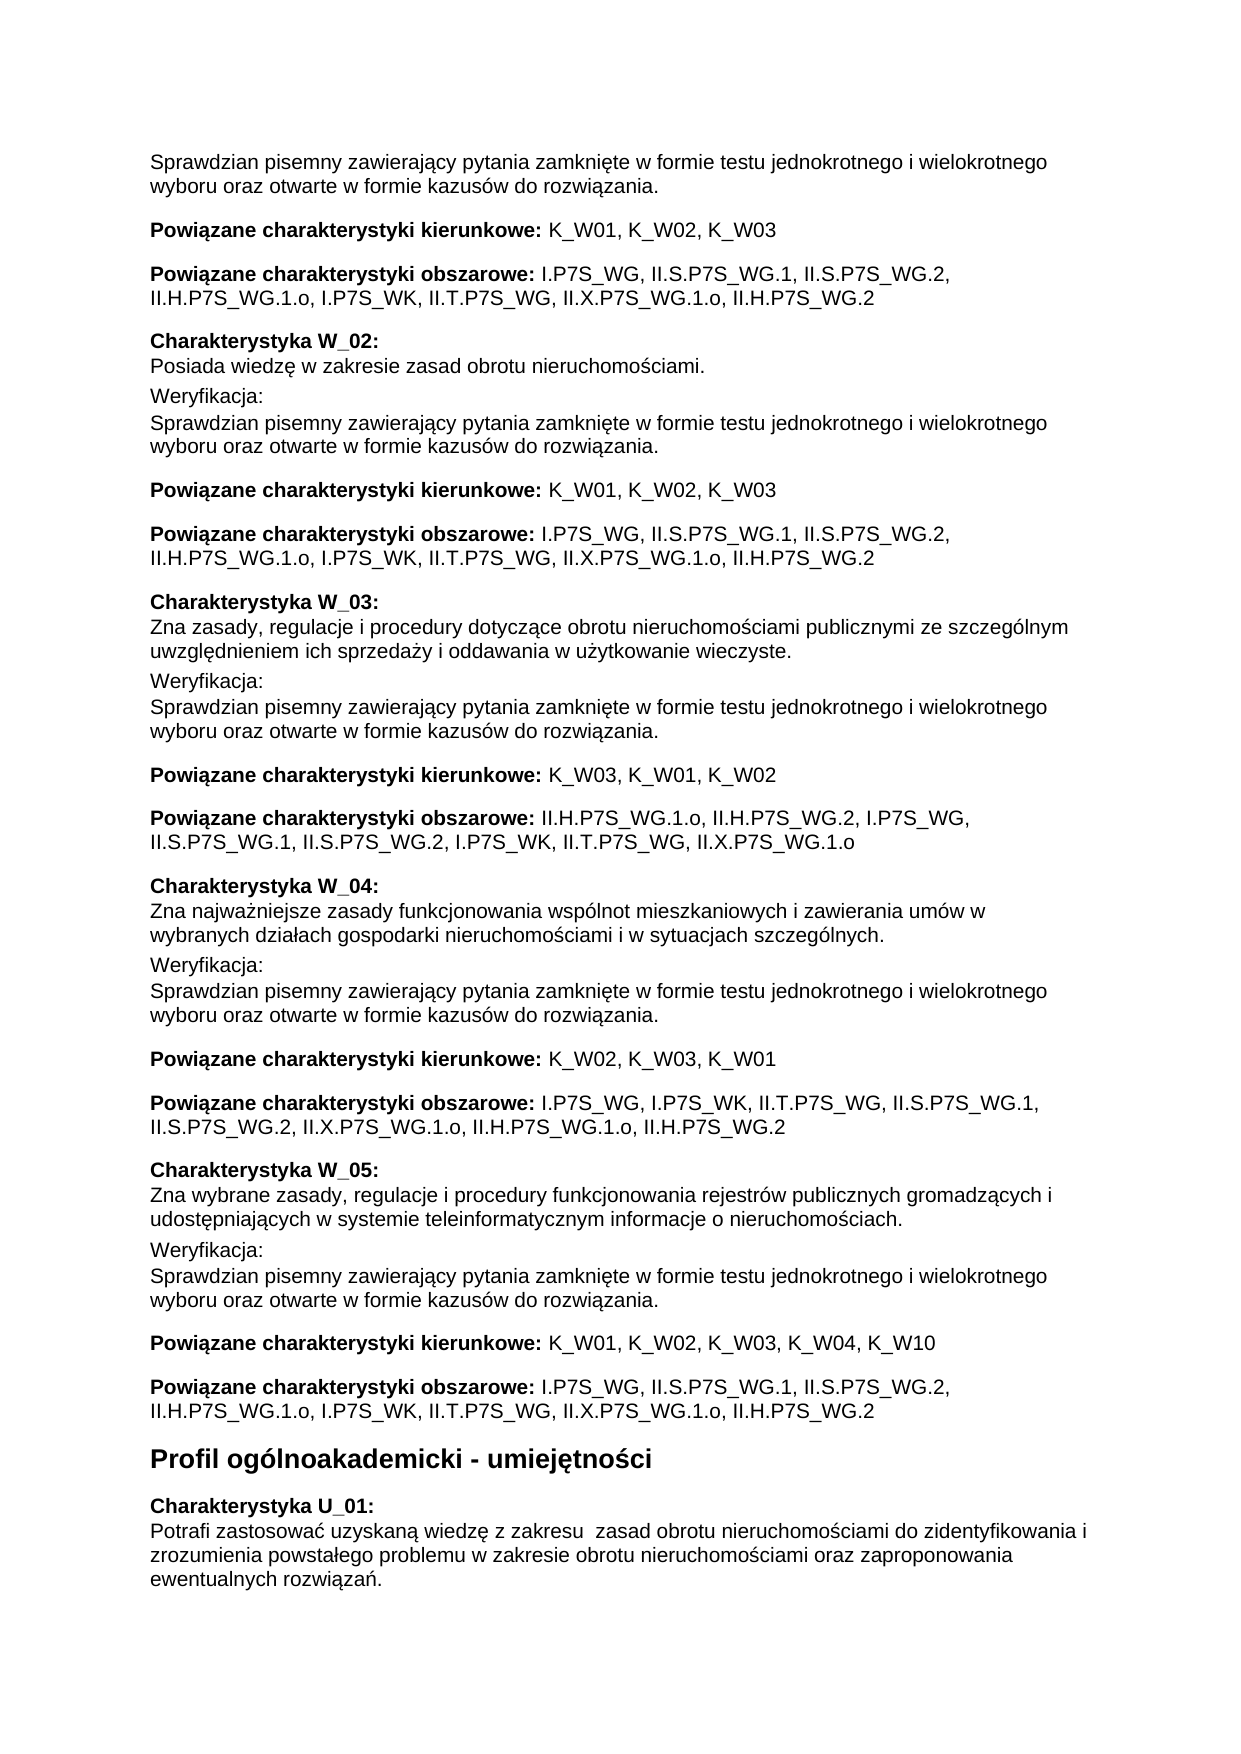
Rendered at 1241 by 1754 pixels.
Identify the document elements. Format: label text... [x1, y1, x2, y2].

text Charakterystyka W_03: [150, 589, 1090, 613]
text Zna najważniejsze zasady funkcjonowania wspólnot mieszkaniowych i zawierania umów w wybranych działach gospodarki nieruchomościami i w sytuacjach szczególnych. [150, 899, 1090, 947]
text Weryfikacja: [150, 953, 1090, 977]
text Weryfikacja: [150, 669, 1090, 693]
text Powiązane charakterystyki kierunkowe: K_W01, K_W02, K_W03 [150, 478, 1090, 502]
text Powiązane charakterystyki kierunkowe: K_W01, K_W02, K_W03 [150, 218, 1090, 242]
subtitle Profil ogólnoakademicki - umiejętności [150, 1443, 1090, 1474]
text Powiązane charakterystyki obszarowe: II.H.P7S_WG.1.o, II.H.P7S_WG.2, I.P7S_WG, II.S.P7S_WG.1, II.S.P7S_WG.2, I.P7S_WK, II.T.P7S_WG, II.X.P7S_WG.1.o [150, 806, 1090, 854]
text Powiązane charakterystyki kierunkowe: K_W02, K_W03, K_W01 [150, 1047, 1090, 1071]
text Powiązane charakterystyki obszarowe: I.P7S_WG, I.P7S_WK, II.T.P7S_WG, II.S.P7S_WG.1, II.S.P7S_WG.2, II.X.P7S_WG.1.o, II.H.P7S_WG.1.o, II.H.P7S_WG.2 [150, 1091, 1090, 1138]
text Powiązane charakterystyki kierunkowe: K_W03, K_W01, K_W02 [150, 762, 1090, 786]
text Powiązane charakterystyki obszarowe: I.P7S_WG, II.S.P7S_WG.1, II.S.P7S_WG.2, II.H.P7S_WG.1.o, I.P7S_WK, II.T.P7S_WG, II.X.P7S_WG.1.o, II.H.P7S_WG.2 [150, 1375, 1090, 1423]
text Potrafi zastosować uzyskaną wiedzę z zakresu zasad obrotu nieruchomościami do zidentyfikowania i zrozumienia powstałego problemu w zakresie obrotu nieruchomościami oraz zaproponowania ewentualnych rozwiązań. [150, 1519, 1090, 1591]
text Charakterystyka W_02: [150, 329, 1090, 353]
text Sprawdzian pisemny zawierający pytania zamknięte w formie testu jednokrotnego i wielokrotnego wyboru oraz otwarte w formie kazusów do rozwiązania. [150, 979, 1090, 1027]
text Powiązane charakterystyki obszarowe: I.P7S_WG, II.S.P7S_WG.1, II.S.P7S_WG.2, II.H.P7S_WG.1.o, I.P7S_WK, II.T.P7S_WG, II.X.P7S_WG.1.o, II.H.P7S_WG.2 [150, 522, 1090, 570]
text Charakterystyka W_05: [150, 1158, 1090, 1182]
text Powiązane charakterystyki obszarowe: I.P7S_WG, II.S.P7S_WG.1, II.S.P7S_WG.2, II.H.P7S_WG.1.o, I.P7S_WK, II.T.P7S_WG, II.X.P7S_WG.1.o, II.H.P7S_WG.2 [150, 261, 1090, 309]
text Sprawdzian pisemny zawierający pytania zamknięte w formie testu jednokrotnego i wielokrotnego wyboru oraz otwarte w formie kazusów do rozwiązania. [150, 150, 1090, 198]
text Zna zasady, regulacje i procedury dotyczące obrotu nieruchomościami publicznymi ze szczególnym uwzględnieniem ich sprzedaży i oddawania w użytkowanie wieczyste. [150, 614, 1090, 662]
text Posiada wiedzę w zakresie zasad obrotu nieruchomościami. [150, 354, 1090, 378]
text Sprawdzian pisemny zawierający pytania zamknięte w formie testu jednokrotnego i wielokrotnego wyboru oraz otwarte w formie kazusów do rozwiązania. [150, 1263, 1090, 1311]
text Sprawdzian pisemny zawierający pytania zamknięte w formie testu jednokrotnego i wielokrotnego wyboru oraz otwarte w formie kazusów do rozwiązania. [150, 695, 1090, 743]
text Charakterystyka U_01: [150, 1494, 1090, 1518]
text Zna wybrane zasady, regulacje i procedury funkcjonowania rejestrów publicznych gromadzących i udostępniających w systemie teleinformatycznym informacje o nieruchomościach. [150, 1183, 1090, 1231]
text Weryfikacja: [150, 384, 1090, 408]
text Powiązane charakterystyki kierunkowe: K_W01, K_W02, K_W03, K_W04, K_W10 [150, 1331, 1090, 1355]
text Weryfikacja: [150, 1237, 1090, 1261]
text Sprawdzian pisemny zawierający pytania zamknięte w formie testu jednokrotnego i wielokrotnego wyboru oraz otwarte w formie kazusów do rozwiązania. [150, 410, 1090, 458]
text Charakterystyka W_04: [150, 874, 1090, 898]
